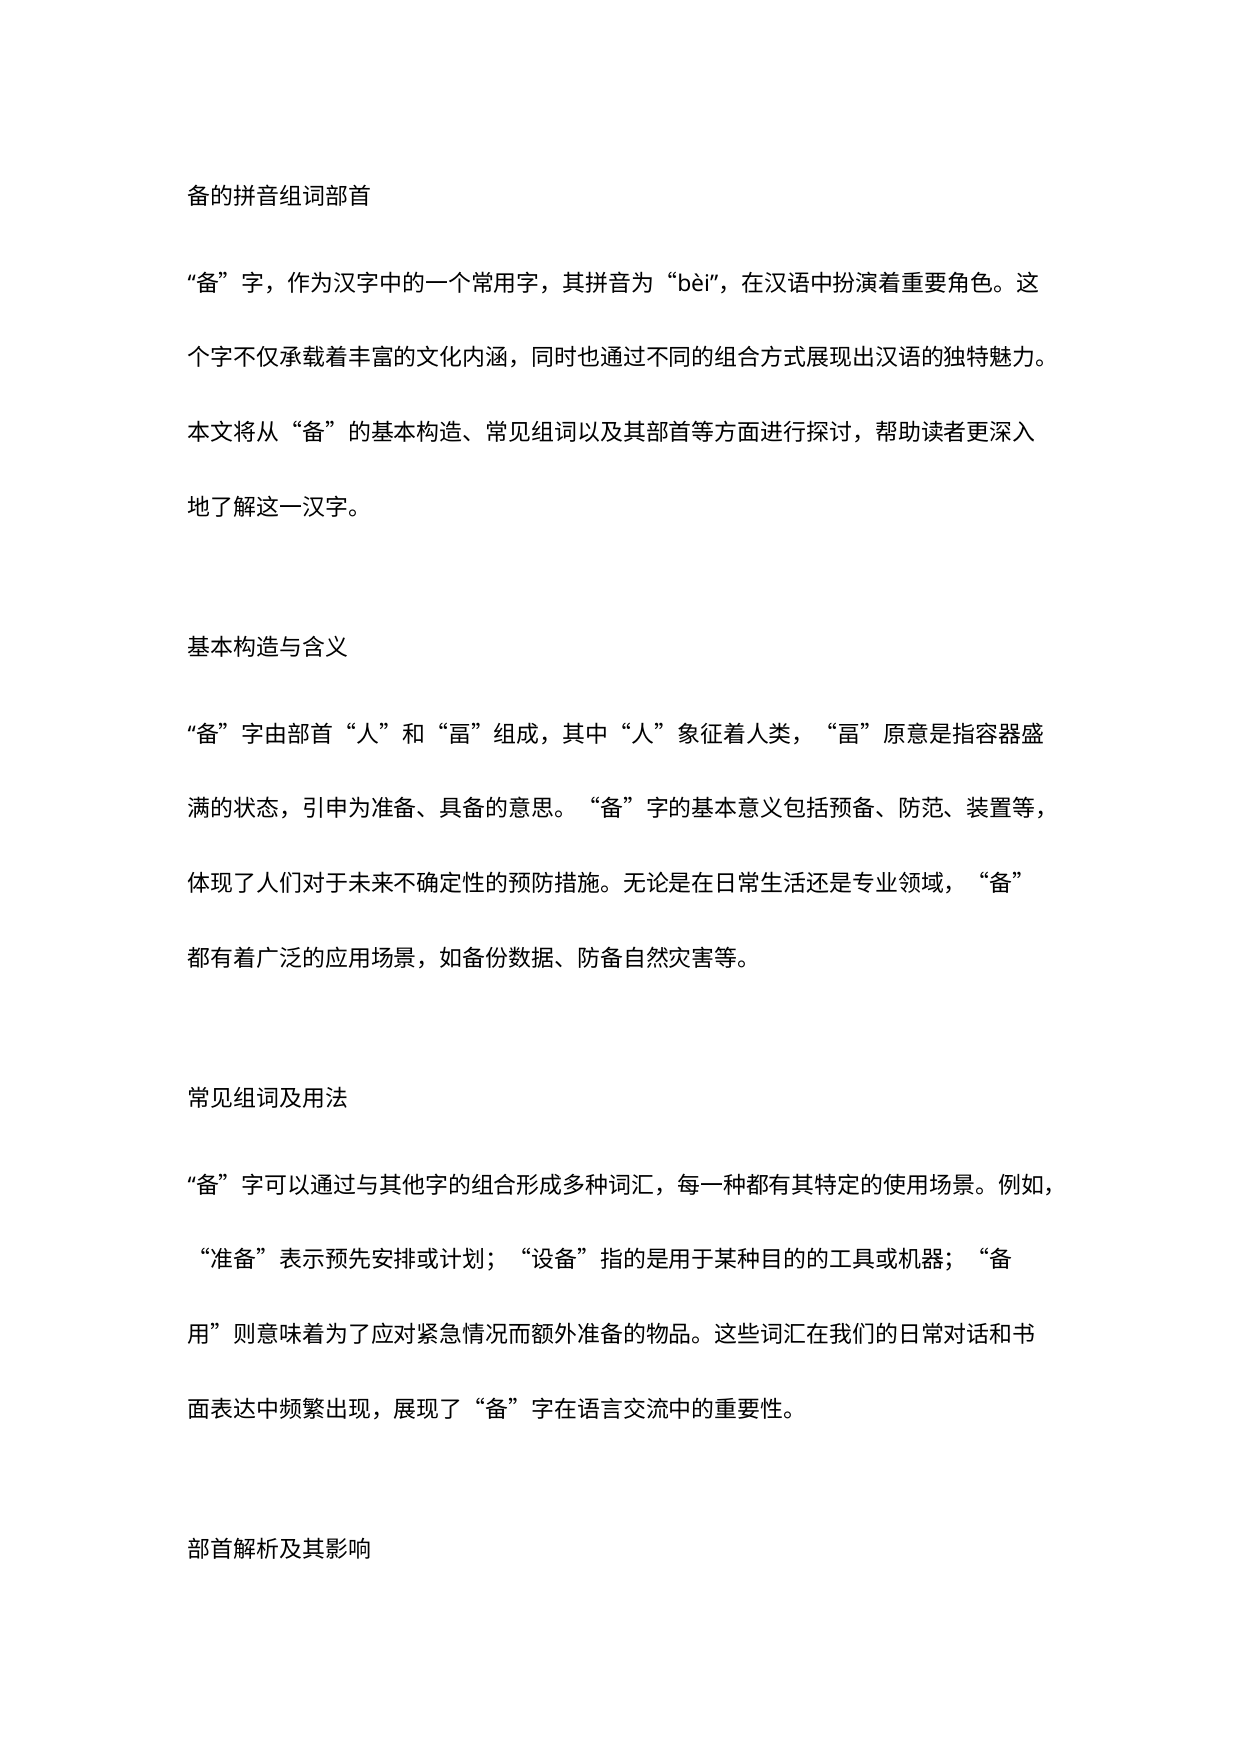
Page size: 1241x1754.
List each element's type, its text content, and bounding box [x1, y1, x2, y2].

text “备”字由部首“人”和“畐”组成，其中“人”象征着人类，“畐”原意是指容器盛满的状态，引申为准备、具备的意思。“备”字的基本意义包括预备、防范、装置等，体现了人们对于未来不确定性的预防措施。无论是在日常生活还是专业领域，“备”都有着广泛的应用场景，如备份数据、防备自然灾害等。 [187, 699, 1053, 989]
text “备”字，作为汉字中的一个常用字，其拼音为“bèi”，在汉语中扮演着重要角色。这个字不仅承载着丰富的文化内涵，同时也通过不同的组合方式展现出汉语的独特魅力。本文将从“备”的基本构造、常见组词以及其部首等方面进行探讨，帮助读者更深入地了解这一汉字。 [187, 248, 1053, 538]
text “备”字可以通过与其他字的组合形成多种词汇，每一种都有其特定的使用场景。例如，“准备”表示预先安排或计划；“设备”指的是用于某种目的的工具或机器；“备用”则意味着为了应对紧急情况而额外准备的物品。这些词汇在我们的日常对话和书面表达中频繁出现，展现了“备”字在语言交流中的重要性。 [187, 1151, 1053, 1440]
text 基本构造与含义 [187, 613, 1053, 678]
text 部首解析及其影响 [187, 1515, 1053, 1580]
text 备的拼音组词部首 [187, 162, 1053, 227]
text 常见组词及用法 [187, 1064, 1053, 1129]
